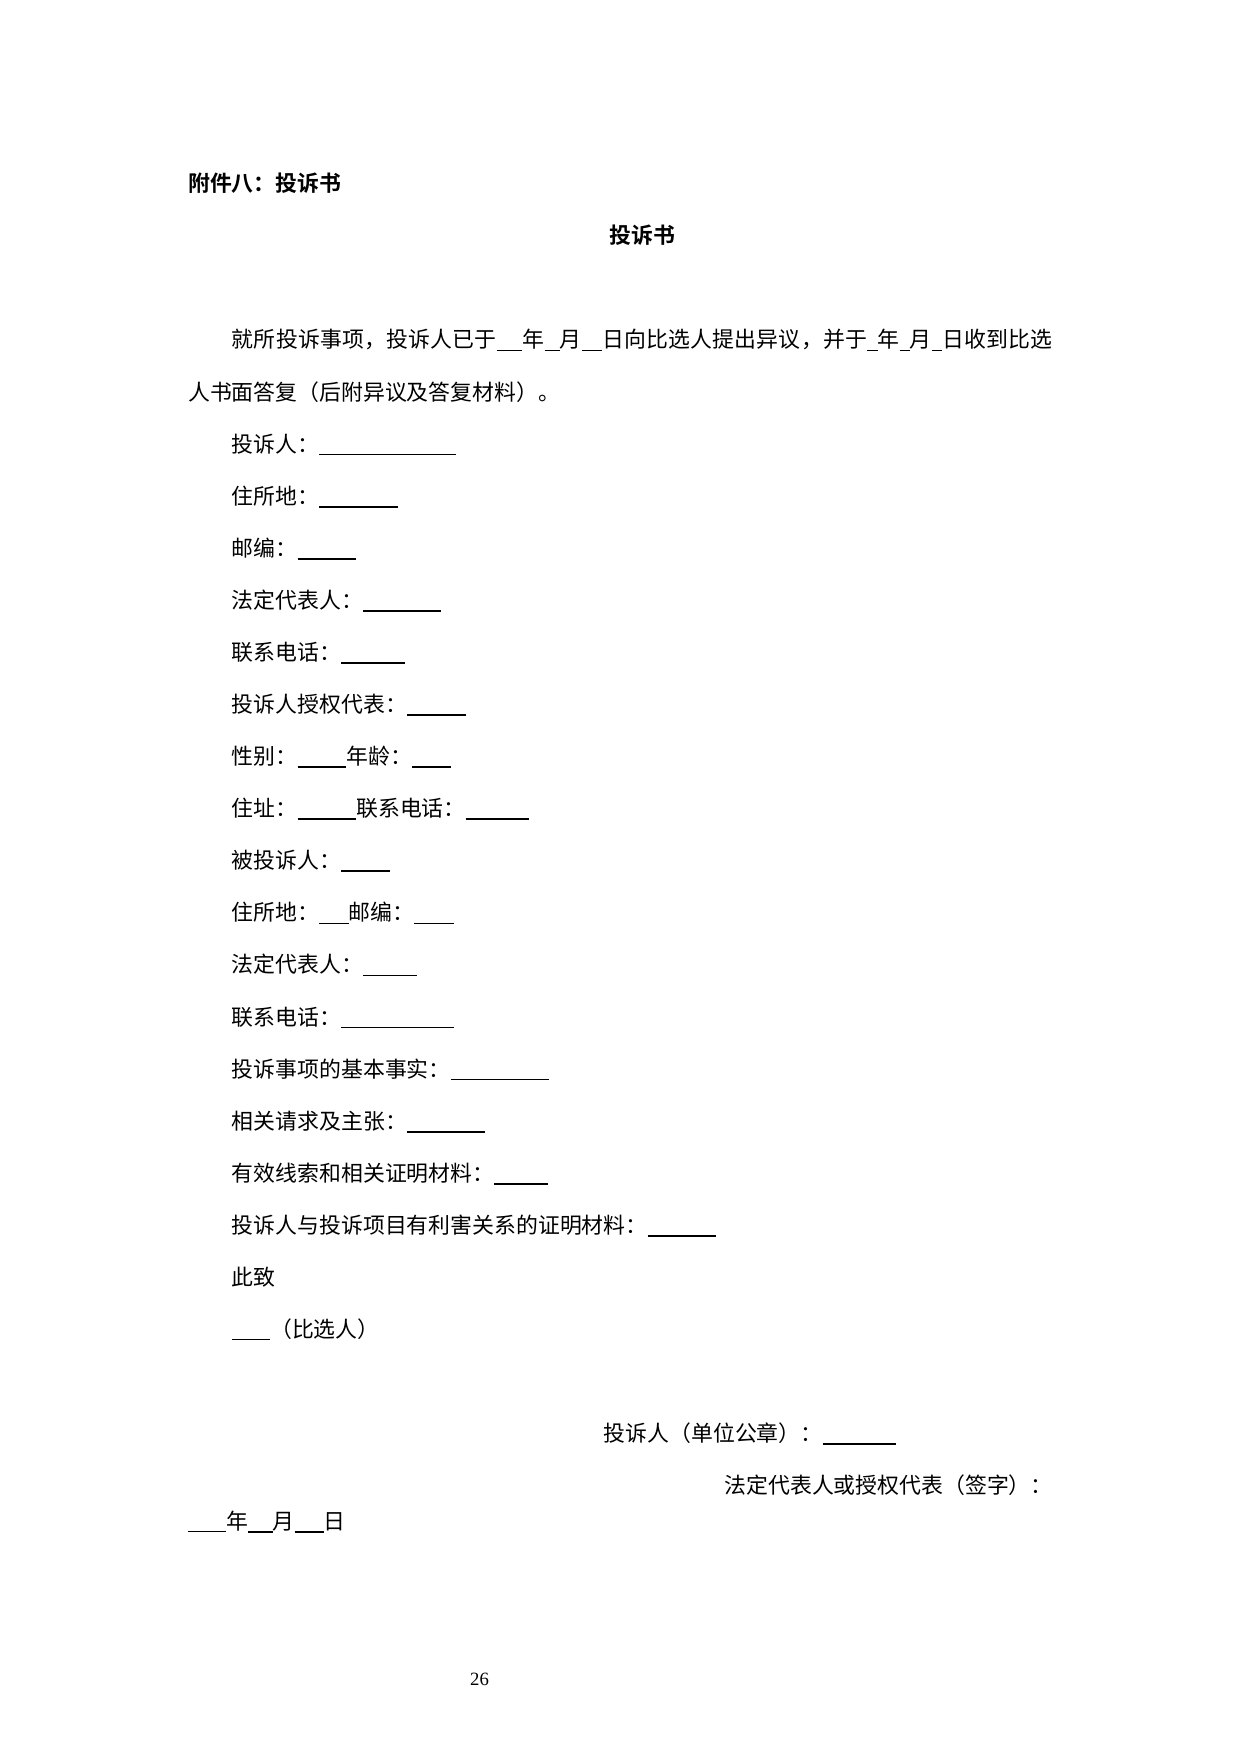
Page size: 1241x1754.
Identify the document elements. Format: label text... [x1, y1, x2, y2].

text 此致 [188, 1244, 1052, 1296]
text （比选人） [188, 1296, 1052, 1348]
text 联系电话： [188, 619, 1052, 671]
text 住所地： [188, 462, 1052, 514]
text 联系电话： [188, 983, 1052, 1035]
text 投诉人与投诉项目有利害关系的证明材料： [188, 1192, 1052, 1244]
text 被投诉人： [188, 827, 1052, 879]
text 相关请求及主张： [188, 1087, 1052, 1139]
text 法定代表人或授权代表（签字）： [188, 1452, 1052, 1504]
text 就所投诉事项，投诉人已于 年 月 日向比选人提出异议，并于 年 月 日收到比选人书面答复（后附异议及答复材料）。 [188, 306, 1052, 410]
text 投诉人（单位公章）： [188, 1400, 1052, 1452]
text 投诉人： [188, 410, 1052, 462]
text 邮编： [188, 514, 1052, 567]
text 附件八：投诉书 [188, 150, 1052, 202]
text 有效线索和相关证明材料： [188, 1139, 1052, 1192]
text 投诉事项的基本事实： [188, 1035, 1052, 1087]
text 法定代表人： [188, 567, 1052, 619]
text 投诉人授权代表： [188, 671, 1052, 723]
text 法定代表人： [188, 931, 1052, 983]
text 年 月 日 [188, 1504, 1052, 1536]
text 性别： 年龄： [188, 723, 1052, 775]
text 住所地： 邮编： [188, 879, 1052, 931]
text 投诉书 [188, 202, 1052, 254]
text 住址： 联系电话： [188, 775, 1052, 827]
